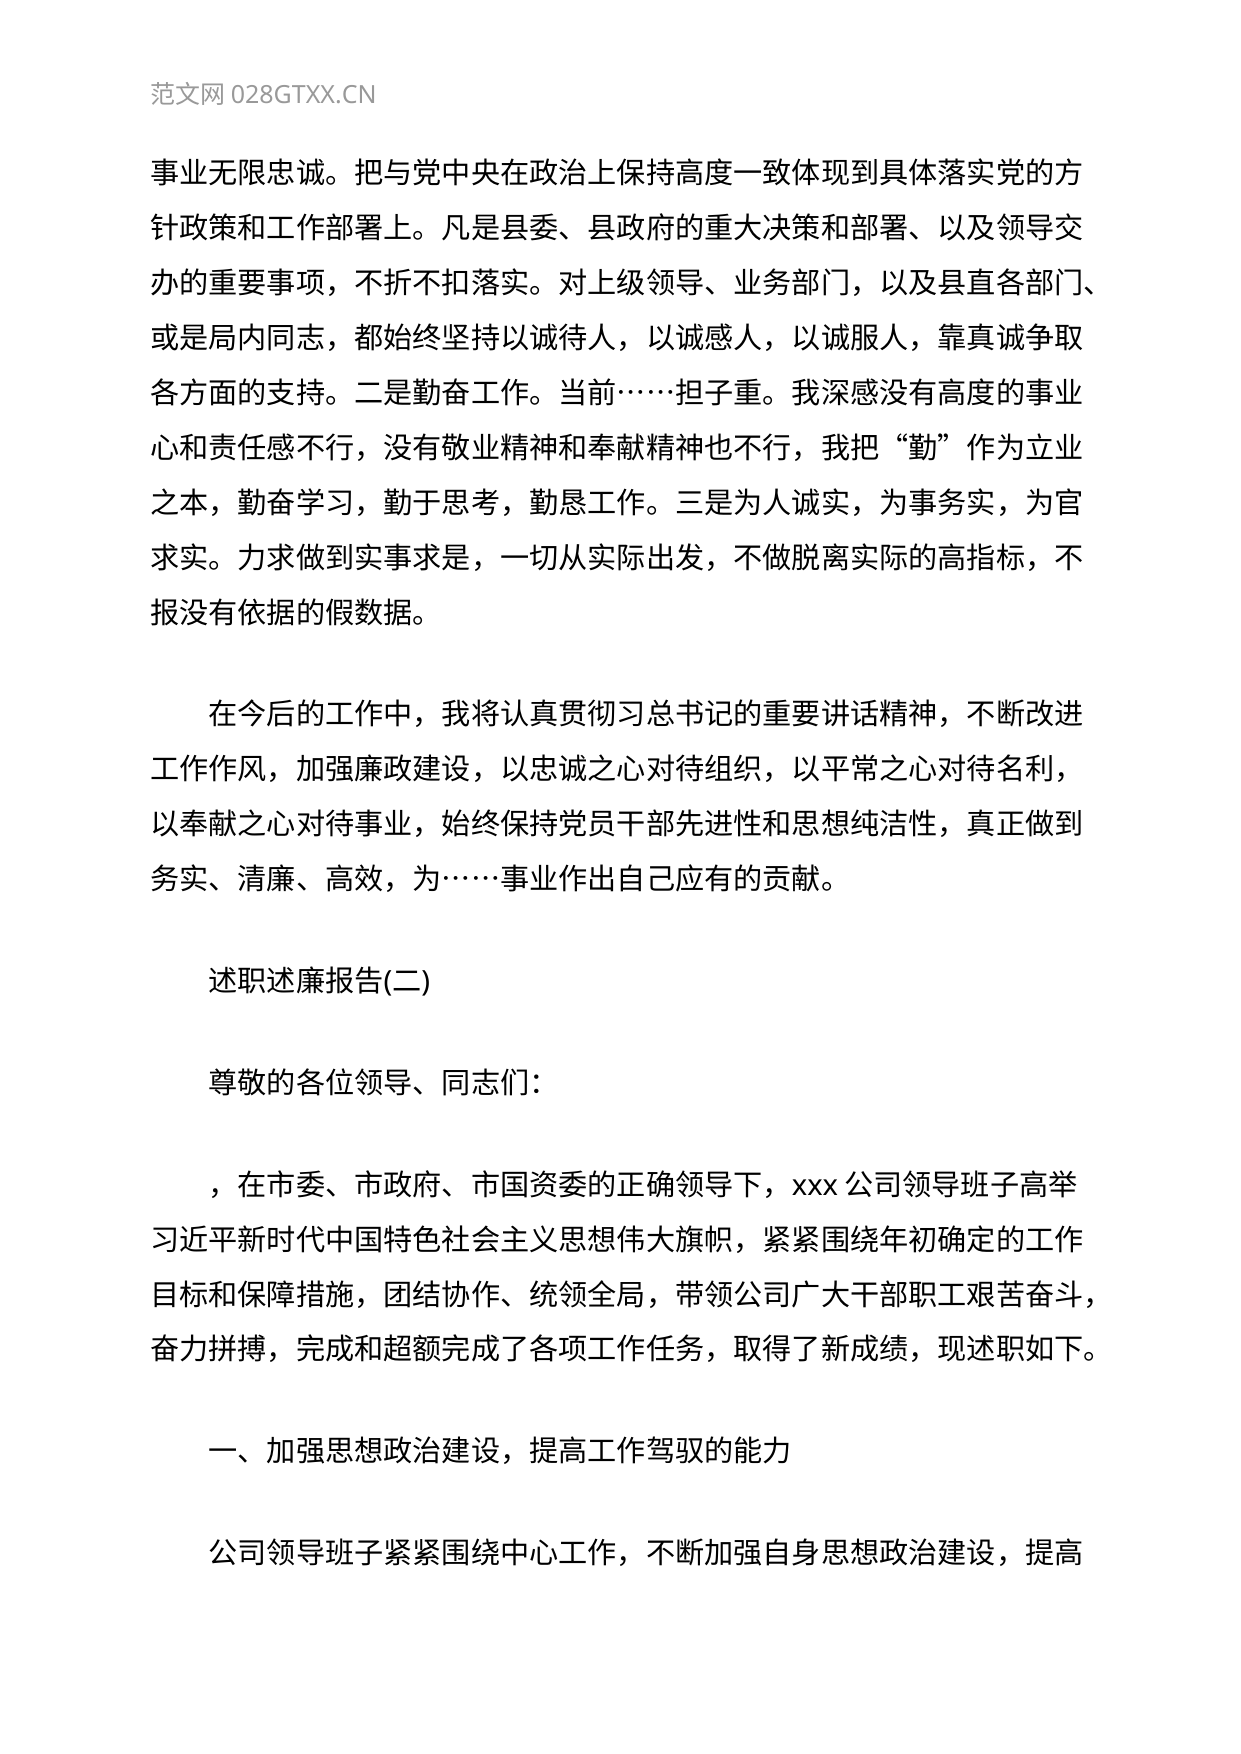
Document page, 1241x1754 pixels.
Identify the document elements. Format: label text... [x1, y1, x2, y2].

text ，在市委、市政府、市国资委的正确领导下，xxx公司领导班子高举习近平新时代中国特色社会主义思想伟大旗帜，紧紧围绕年初确定的工作目标和保障措施，团结协作、统领全局，带领公司广大干部职工艰苦奋斗，奋力拼搏，完成和超额完成了各项工作任务，取得了新成绩，现述职如下。 [150, 1161, 1090, 1368]
text 述职述廉报告(二) [150, 957, 1090, 1000]
text 一、加强思想政治建设，提高工作驾驭的能力 [150, 1428, 1090, 1470]
text 在今后的工作中，我将认真贯彻习总书记的重要讲话精神，不断改进工作作风，加强廉政建设，以忠诚之心对待组织，以平常之心对待名利，以奉献之心对待事业，始终保持党员干部先进性和思想纯洁性，真正做到务实、清廉、高效，为……事业作出自己应有的贡献。 [150, 691, 1090, 898]
text 尊敬的各位领导、同志们： [150, 1059, 1090, 1102]
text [150, 1529, 1090, 1572]
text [150, 150, 1090, 631]
